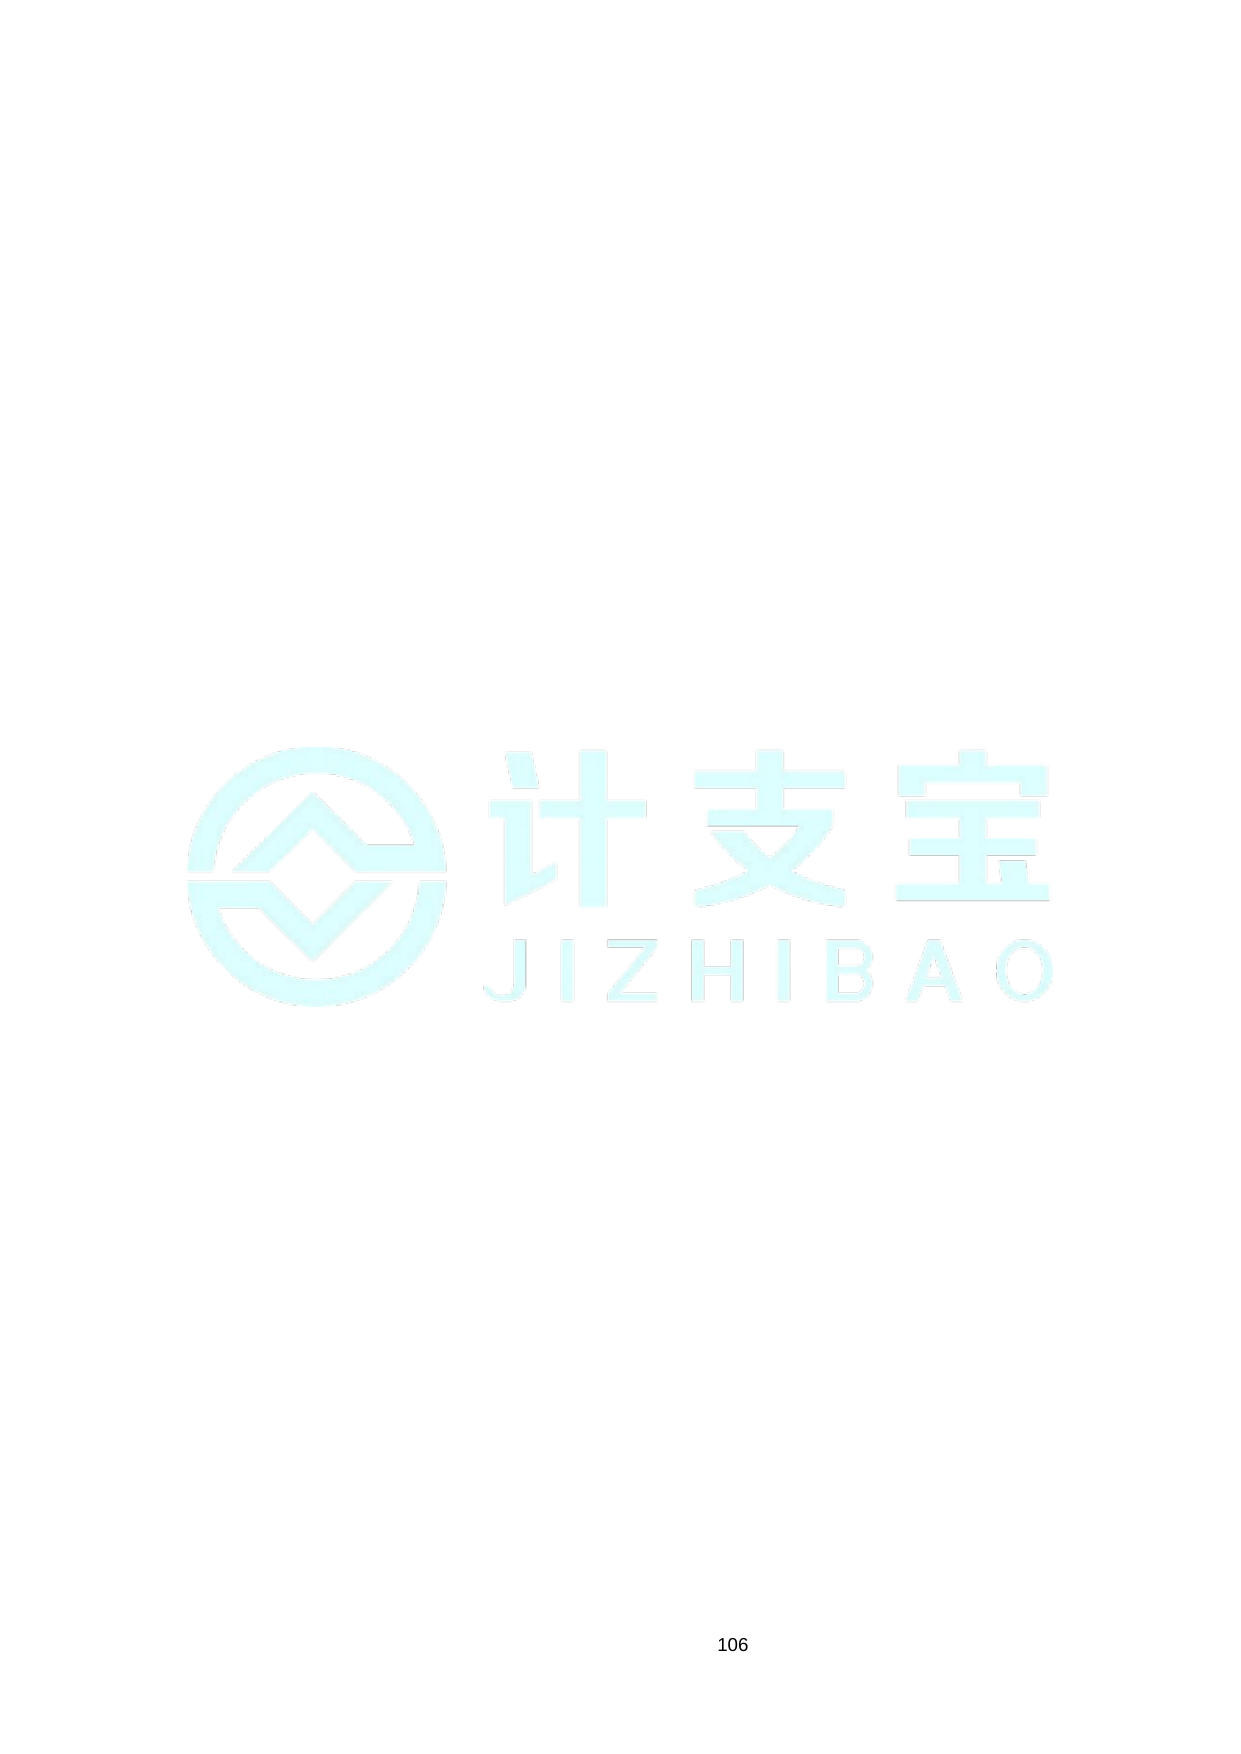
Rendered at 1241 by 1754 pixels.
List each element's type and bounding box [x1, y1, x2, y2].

picture [187, 747, 1053, 1007]
